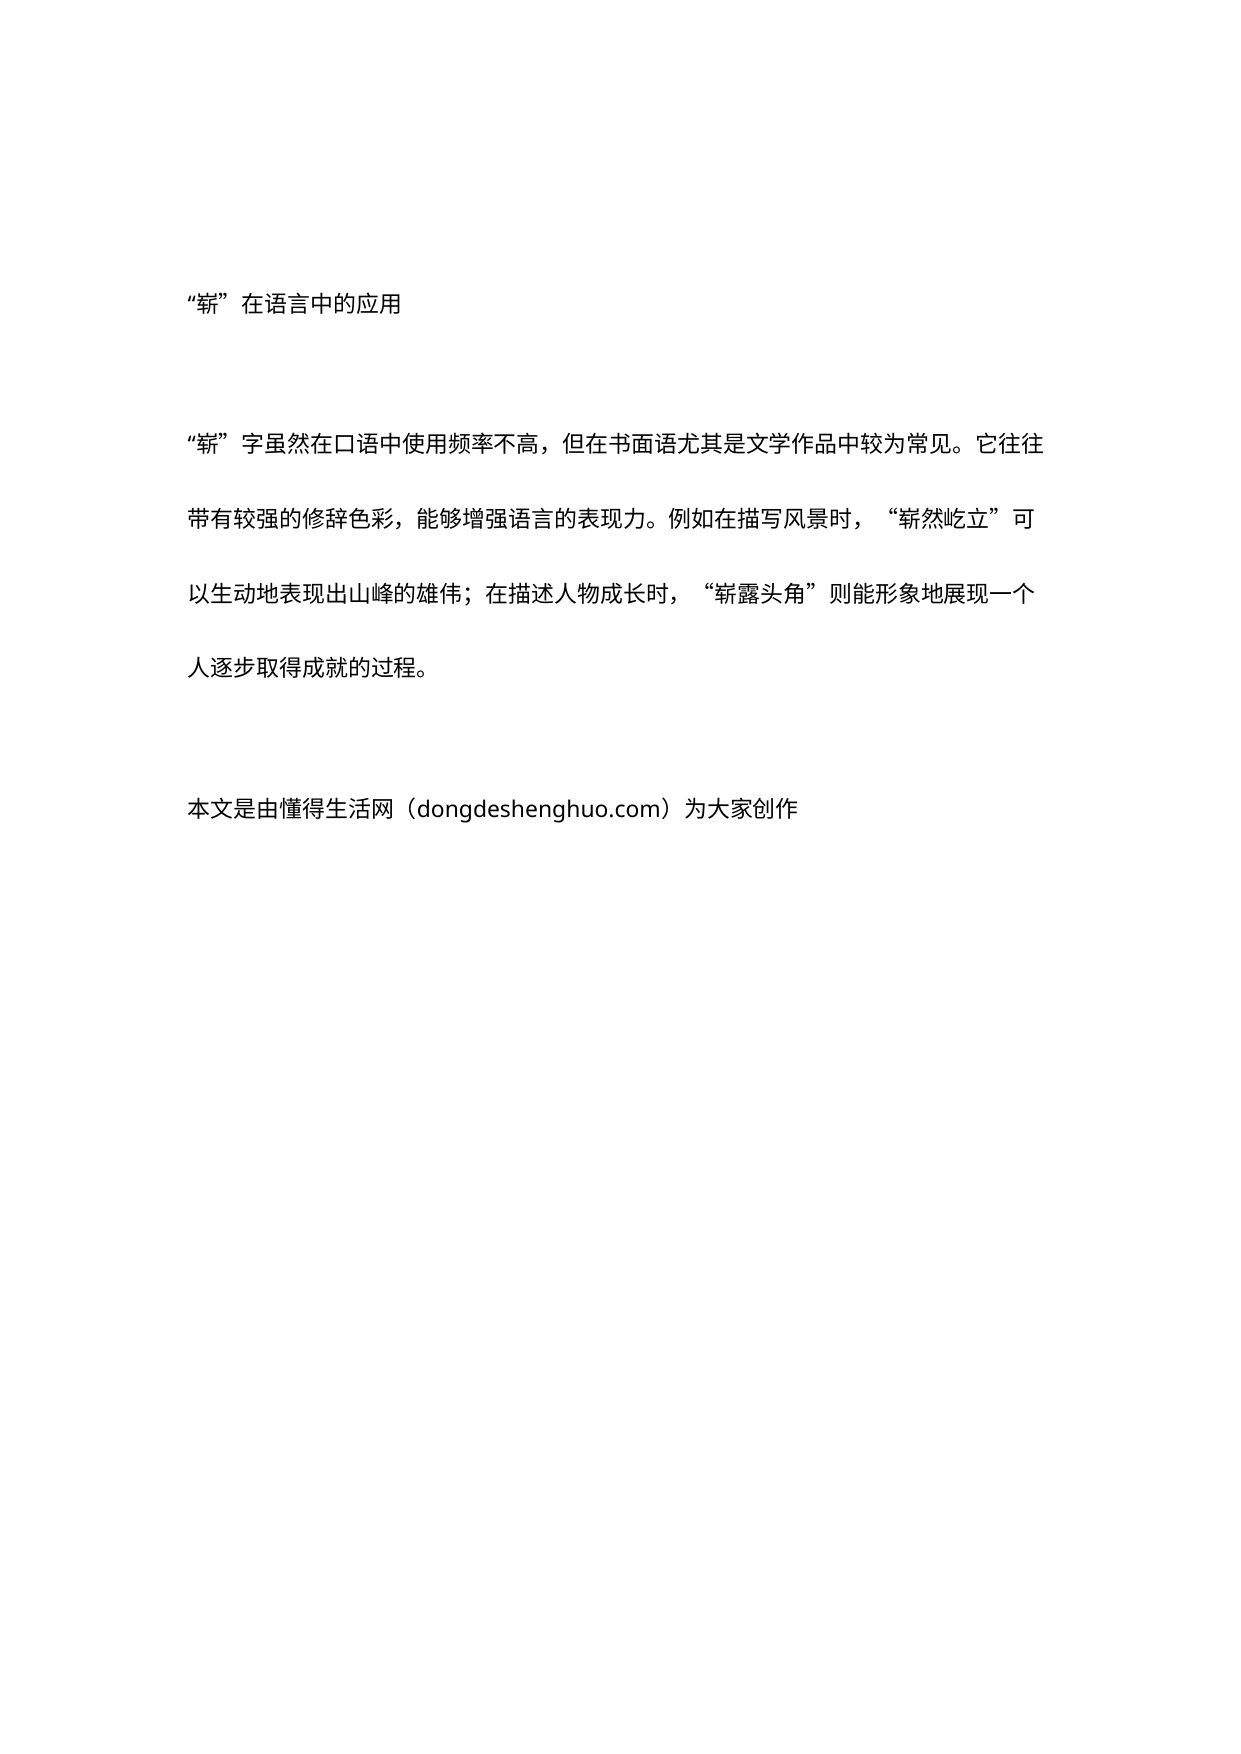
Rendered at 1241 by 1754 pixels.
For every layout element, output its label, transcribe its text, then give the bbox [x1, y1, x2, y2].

text “崭”字虽然在口语中使用频率不高，但在书面语尤其是文学作品中较为常见。它往往带有较强的修辞色彩，能够增强语言的表现力。例如在描写风景时，“崭然屹立”可以生动地表现出山峰的雄伟；在描述人物成长时，“崭露头角”则能形象地展现一个人逐步取得成就的过程。 [187, 410, 1053, 699]
text “崭”在语言中的应用 [187, 270, 1053, 335]
text 本文是由懂得生活网（dongdeshenghuo.com）为大家创作 [187, 775, 1053, 840]
